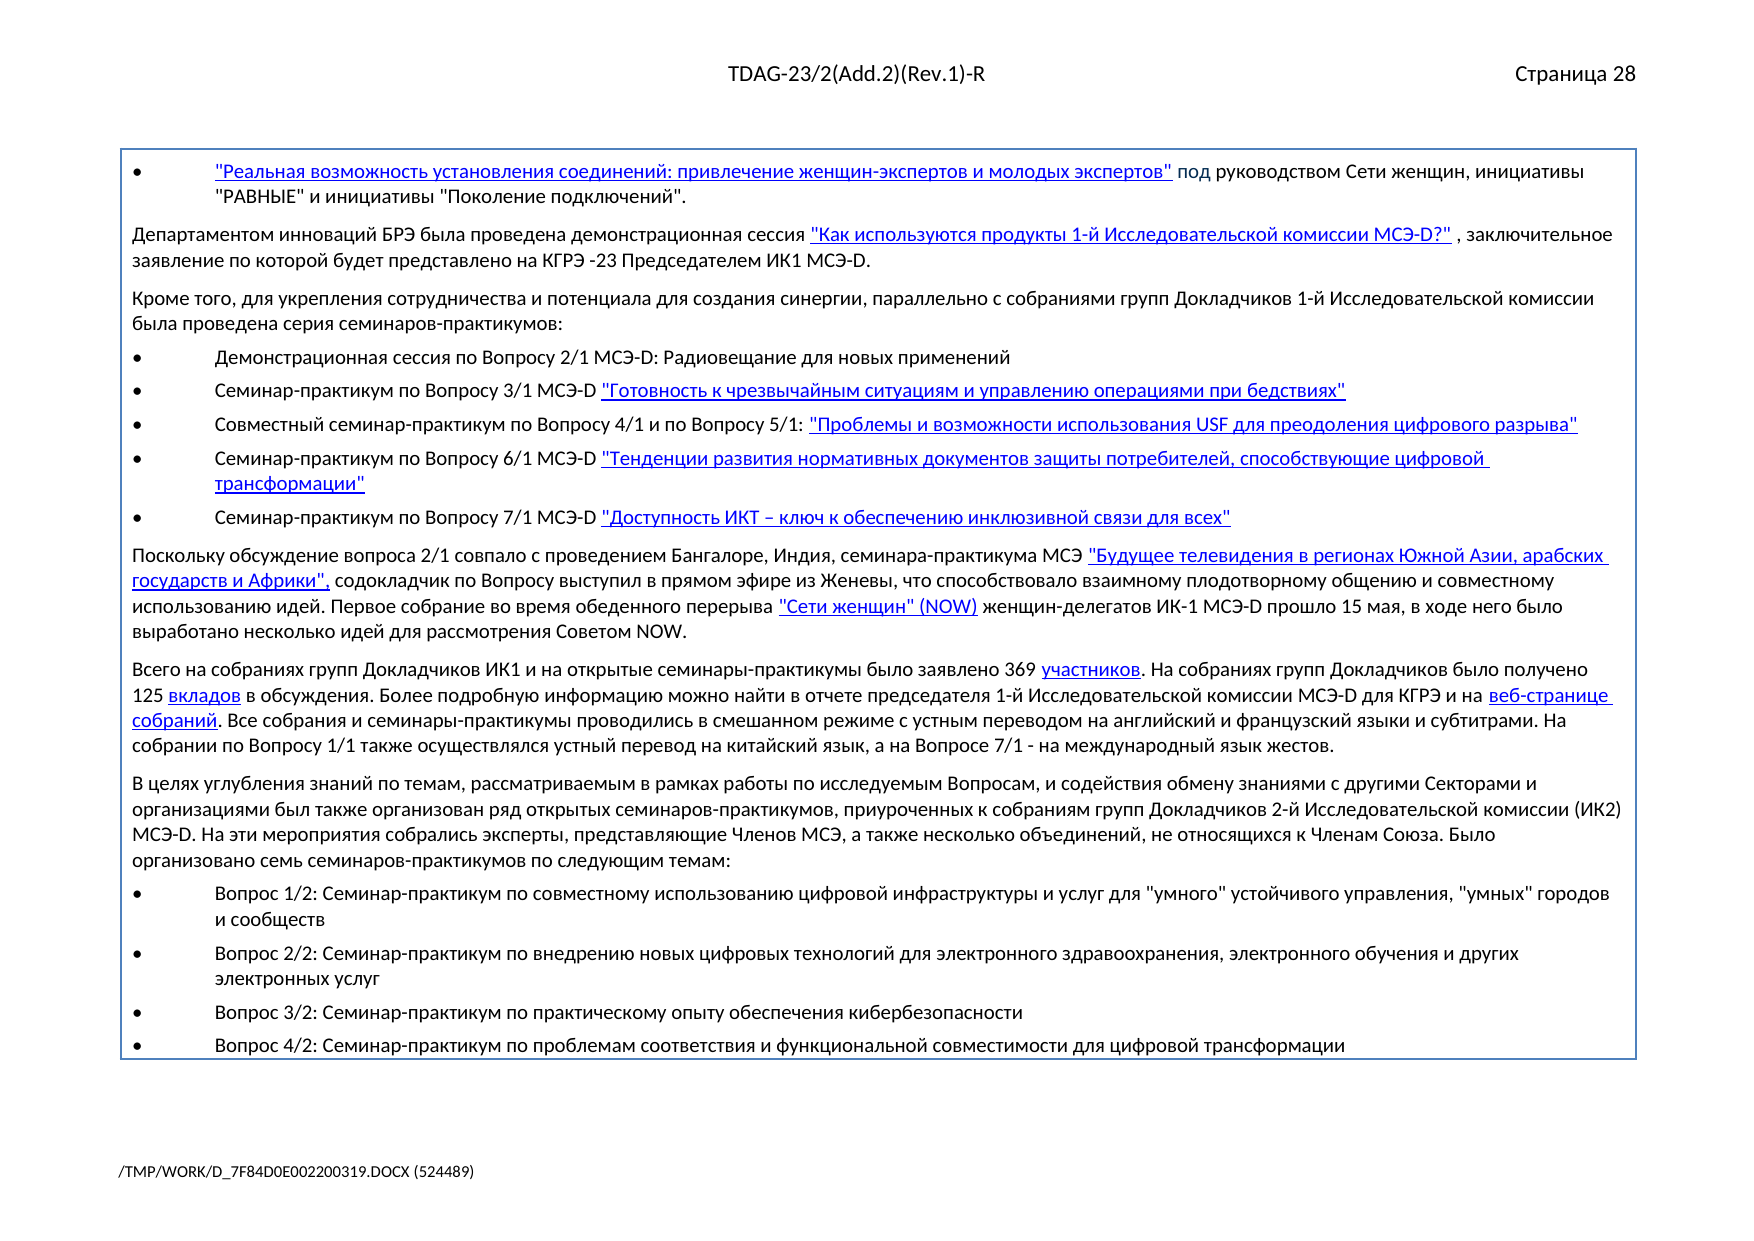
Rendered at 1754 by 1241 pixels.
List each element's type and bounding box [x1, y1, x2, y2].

table_cell [122, 150, 1635, 1058]
